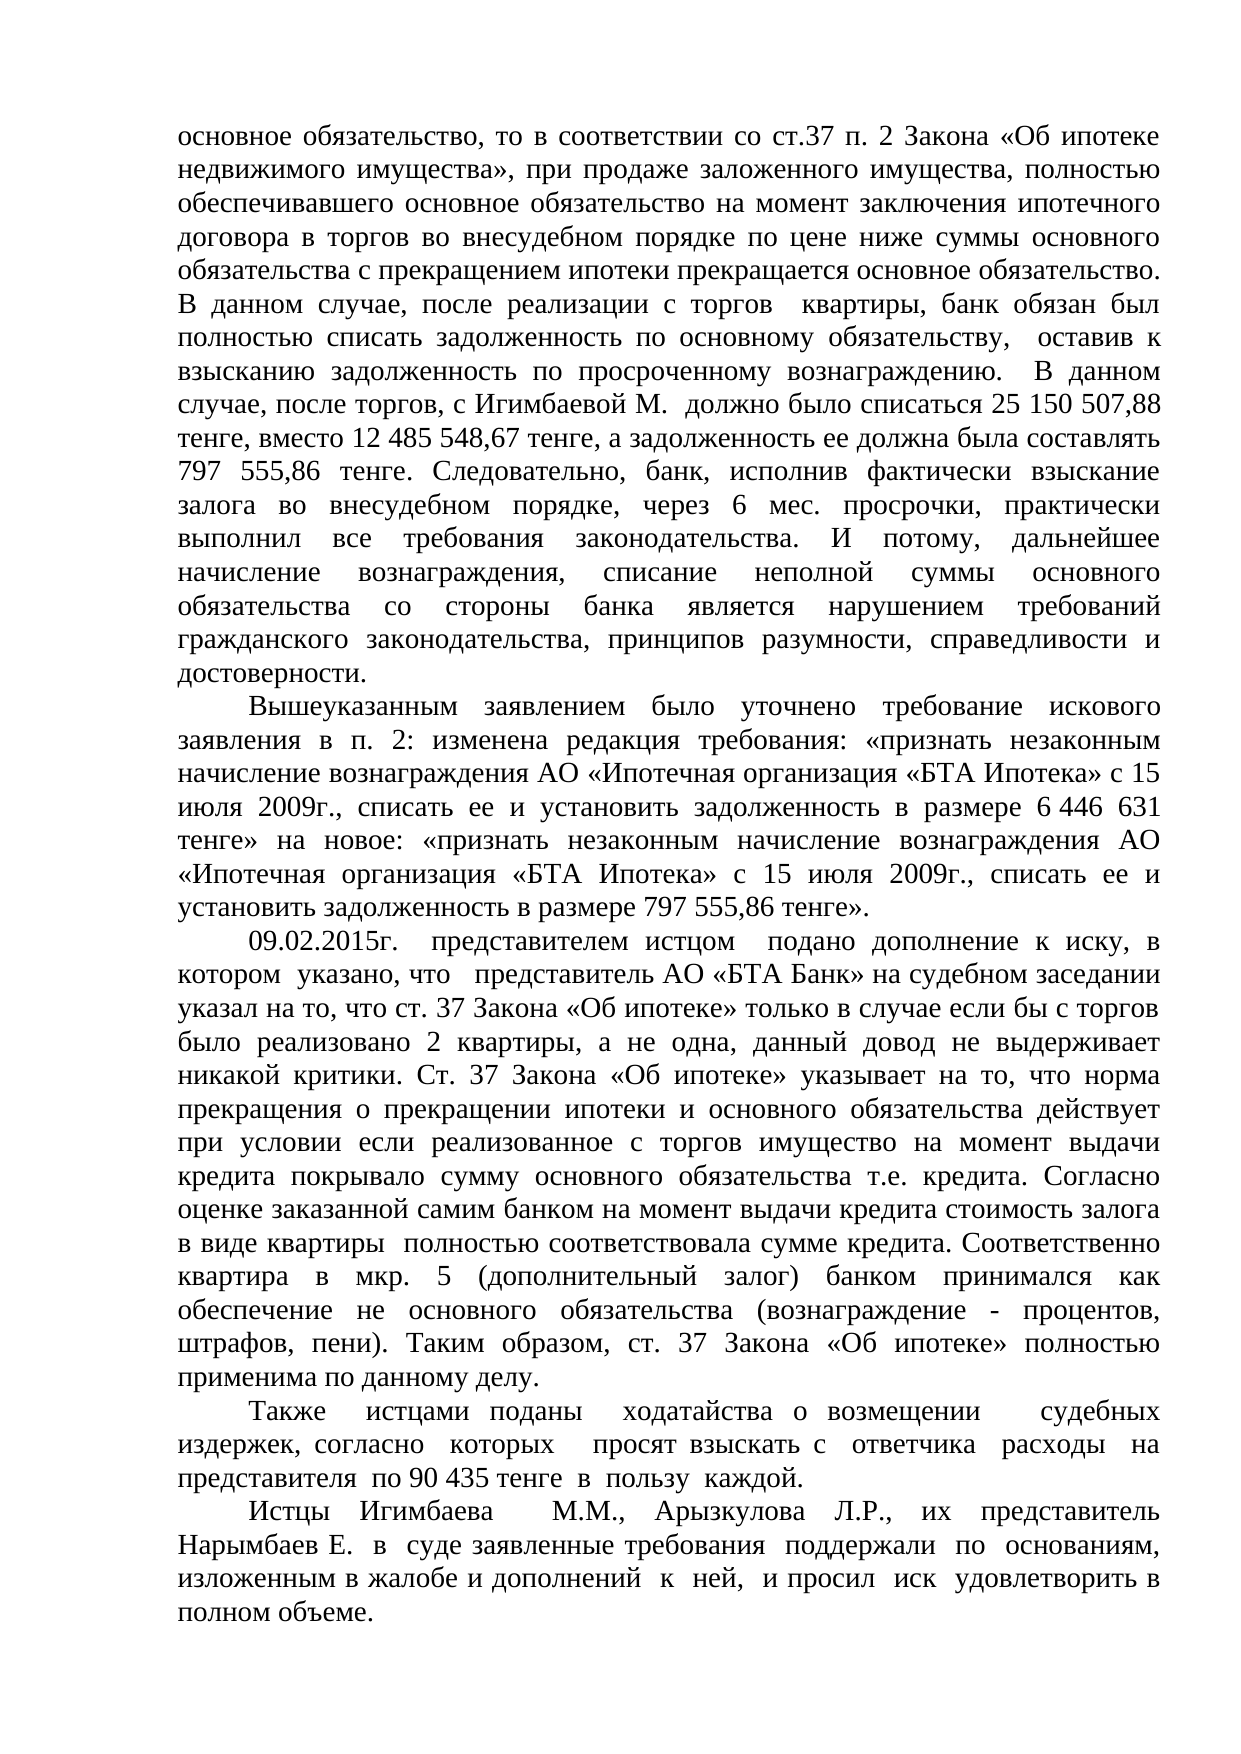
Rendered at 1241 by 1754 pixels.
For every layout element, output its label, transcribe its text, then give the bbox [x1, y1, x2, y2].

text Вышеуказанным заявлением было уточнено требование искового заявления в п. 2: изменена редакция требования: «признать незаконным начисление вознаграждения АО «Ипотечная организация «БТА Ипотека» с 15 июля 2009г., списать ее и установить задолженность в размере 6 446 631 тенге» на новое: «признать незаконным начисление вознаграждения АО «Ипотечная организация «БТА Ипотека» с 15 июля 2009г., списать ее и установить задолженность в размере 797 555,86 тенге». [177, 688, 1161, 923]
text Истцы Игимбаева М.М., Арызкулова Л.Р., их представитель Нарымбаев Е. в суде заявленные требования поддержали по основаниям, изложенным в жалобе и дополнений к ней, и просил иск удовлетворить в полном объеме. [177, 1493, 1161, 1627]
text 09.02.2015г. представителем истцом подано дополнение к иску, в котором указано, что представитель АО «БТА Банк» на судебном заседании указал на то, что ст. 37 Закона «Об ипотеке» только в случае если бы с торгов было реализовано 2 квартиры, а не одна, данный довод не выдерживает никакой критики. Ст. 37 Закона «Об ипотеке» указывает на то, что норма прекращения о прекращении ипотеки и основного обязательства действует при условии если реализованное с торгов имущество на момент выдачи кредита покрывало сумму основного обязательства т.е. кредита. Согласно оценке заказанной самим банком на момент выдачи кредита стоимость залога в виде квартиры полностью соответствовала сумме кредита. Соответственно квартира в мкр. 5 (дополнительный залог) банком принимался как обеспечение не основного обязательства (вознаграждение - процентов, штрафов, пени). Таким образом, ст. 37 Закона «Об ипотеке» полностью применима по данному делу. [177, 923, 1161, 1393]
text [177, 118, 1161, 688]
text Также истцами поданы ходатайства о возмещении судебных издержек, согласно которых просят взыскать с ответчика расходы на представителя по 90 435 тенге в пользу каждой. [177, 1393, 1161, 1493]
